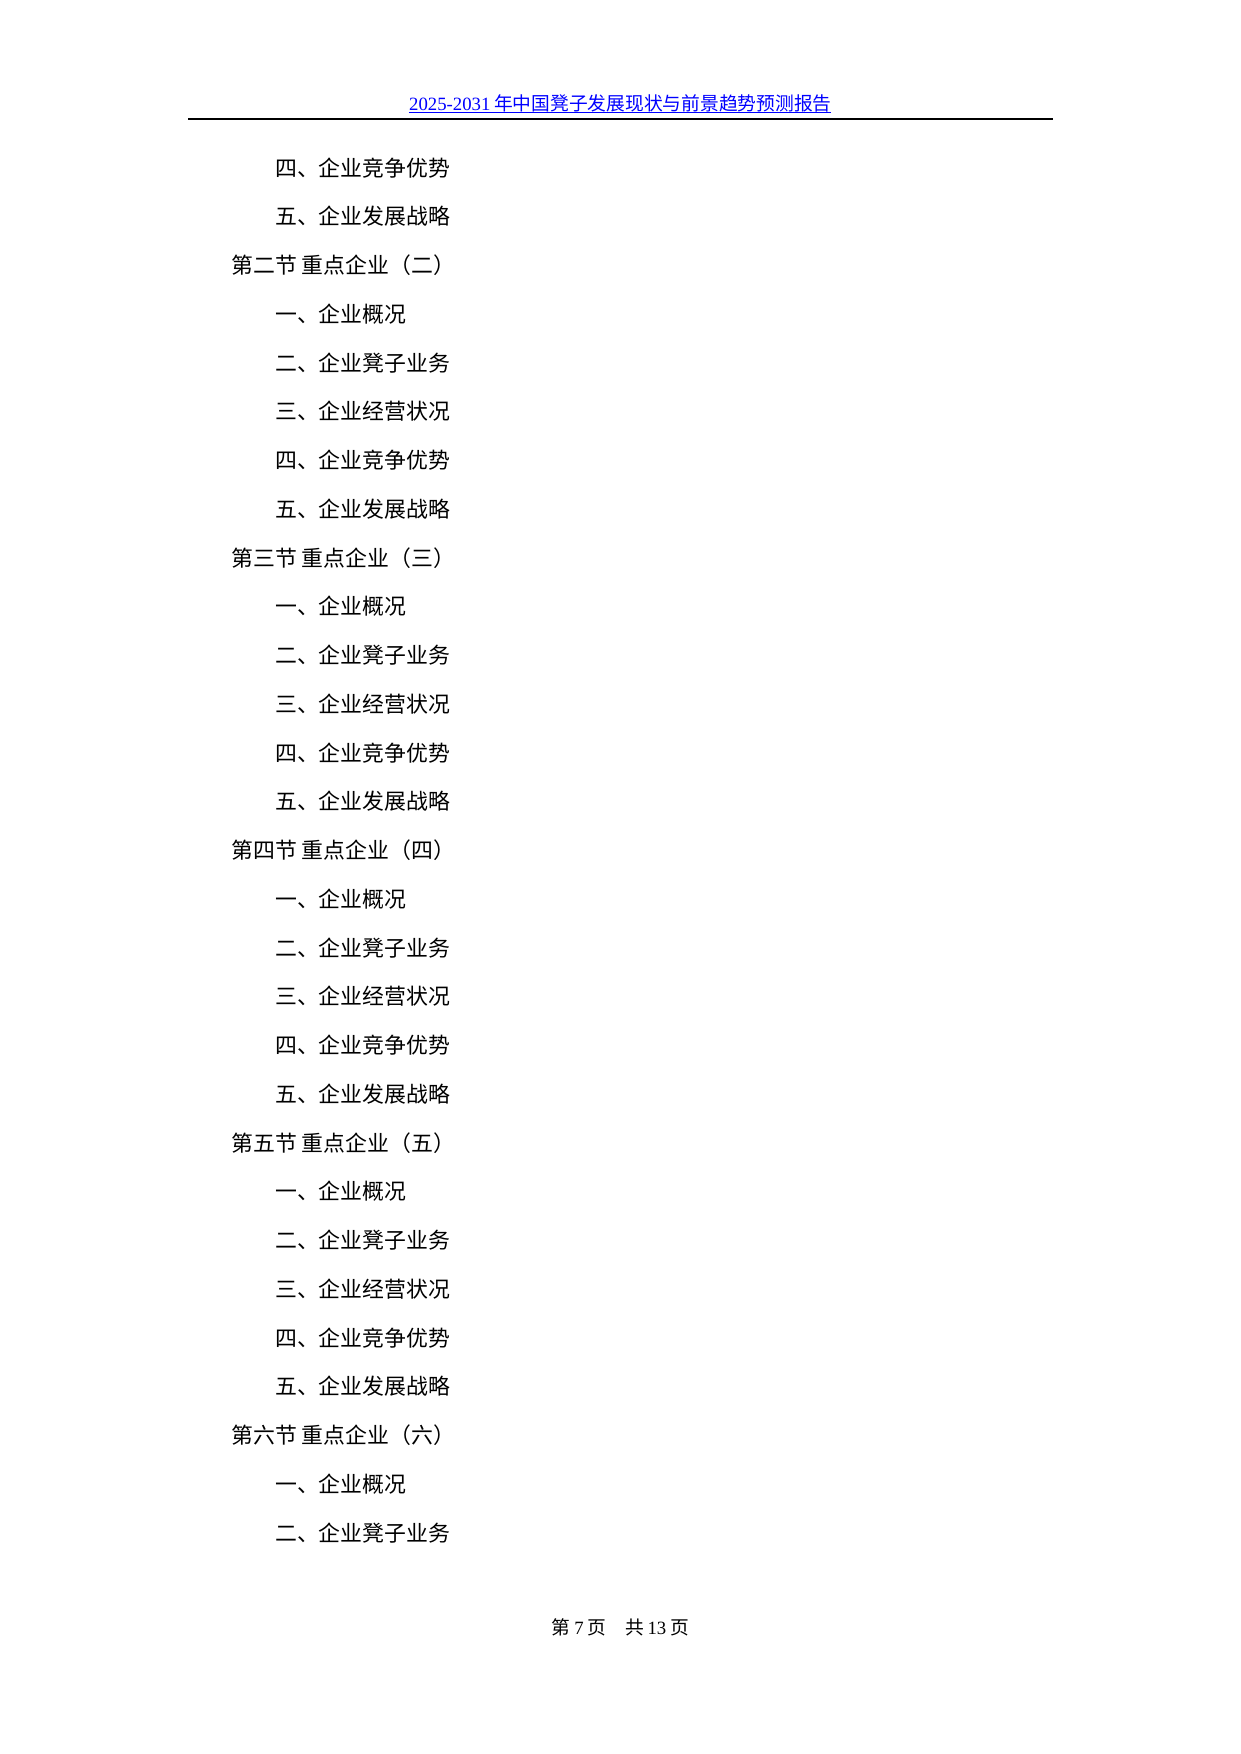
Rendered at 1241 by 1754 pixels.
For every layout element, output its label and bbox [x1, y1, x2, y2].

text [187, 150, 1053, 1548]
